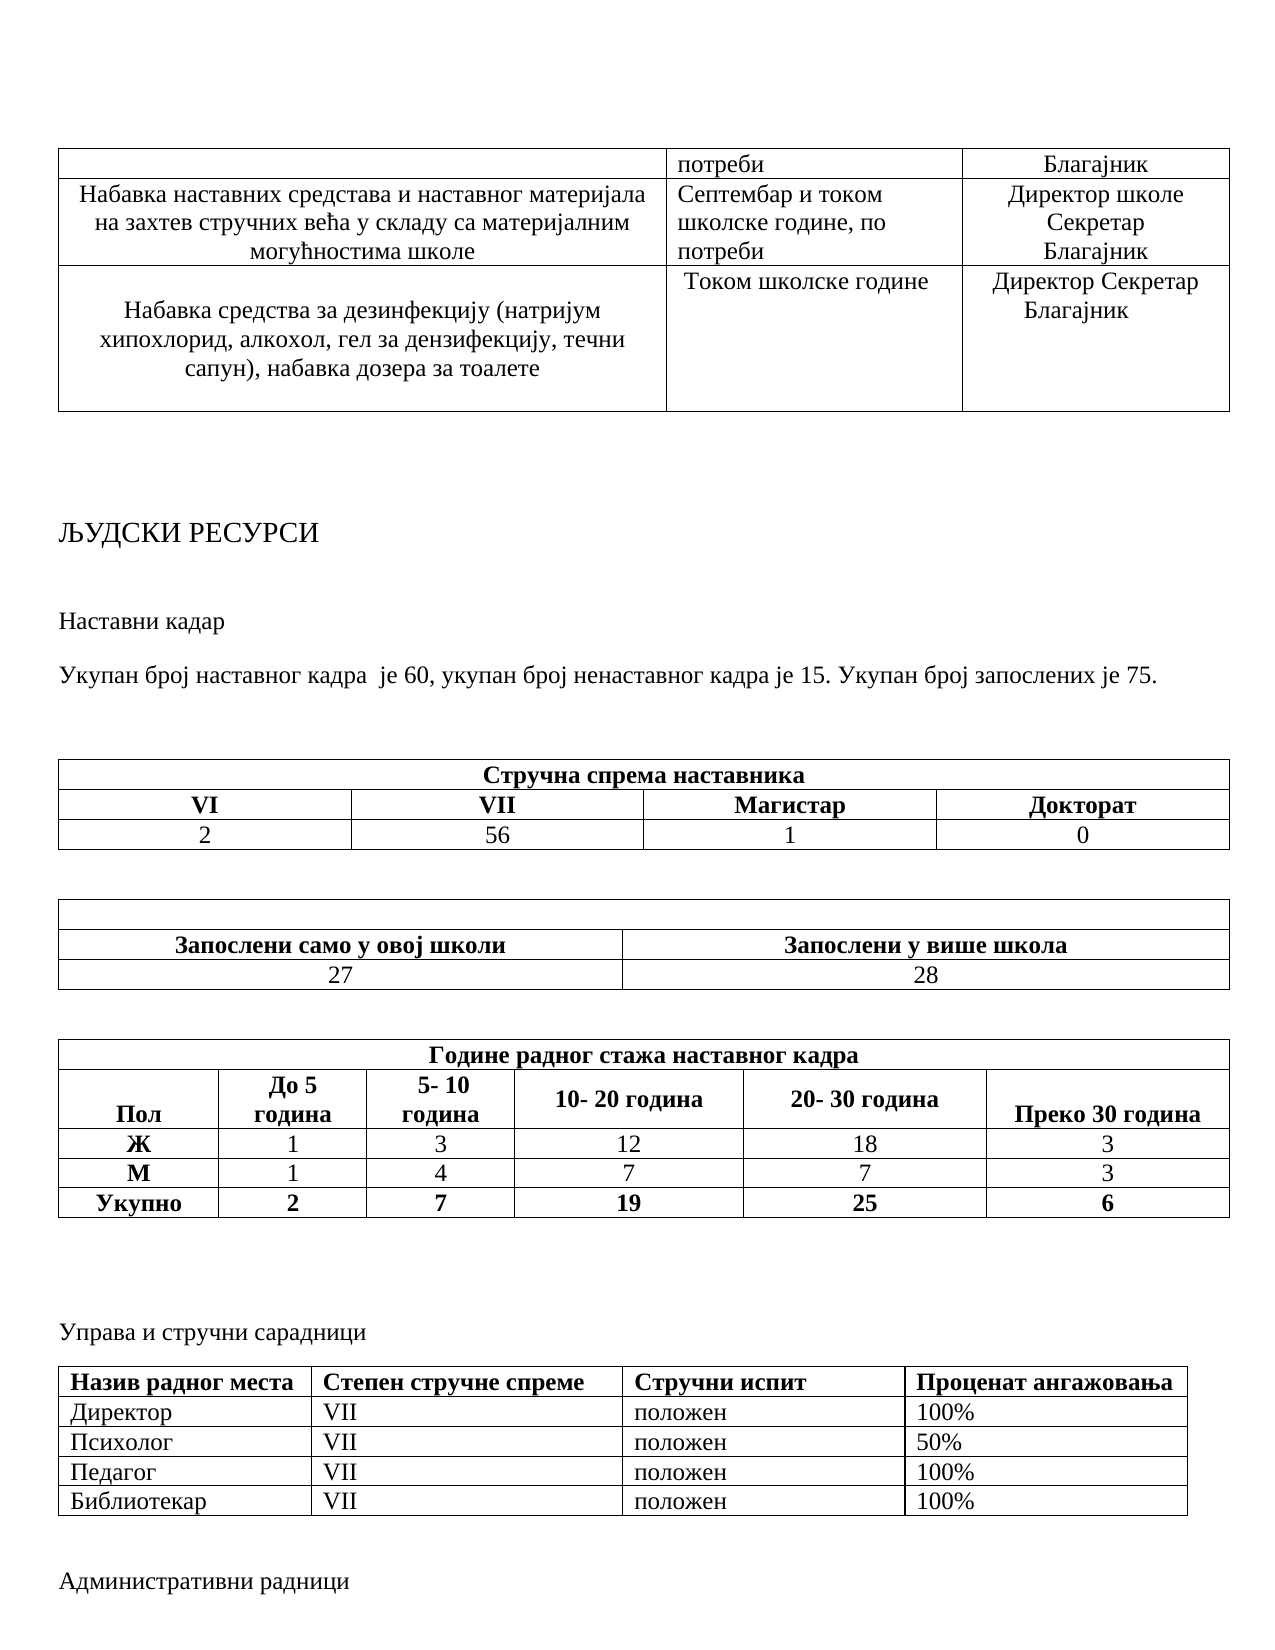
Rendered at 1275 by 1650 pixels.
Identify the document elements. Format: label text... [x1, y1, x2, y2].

table_cell 6 [987, 1188, 1229, 1217]
table_cell Ж [59, 1129, 218, 1157]
subtitle ЉУДСКИ РЕСУРСИ [58, 516, 1229, 549]
table_cell 3 [367, 1129, 514, 1157]
table_cell 18 [744, 1129, 986, 1157]
table_cell положен [623, 1397, 904, 1426]
table_cell положен [623, 1457, 904, 1485]
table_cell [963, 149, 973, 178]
table_cell 25 [744, 1188, 986, 1217]
table_cell 0 [937, 820, 1229, 849]
table_cell Запослени само у овој школи [59, 930, 622, 959]
table_cell 3 [987, 1129, 1229, 1157]
table_cell 50% [906, 1427, 1187, 1456]
text Укупан број наставног кадра је 60, укупан број ненаставног кадра је 15. Укупан број запослених је 75. [58, 660, 1229, 689]
table_cell Преко 30 година [987, 1070, 1229, 1128]
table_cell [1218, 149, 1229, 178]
table_cell 4 [367, 1159, 514, 1187]
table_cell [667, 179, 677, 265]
table_header Степен стручне спреме [312, 1367, 622, 1396]
table_cell Магистар [644, 790, 936, 819]
table_cell Докторат [937, 790, 1229, 819]
table_header Стручна спрема наставника [59, 760, 1229, 789]
table_cell 12 [515, 1129, 743, 1157]
table_cell 28 [623, 960, 1229, 989]
table_cell VII [312, 1486, 622, 1515]
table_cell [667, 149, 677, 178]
table_cell До 5 година [219, 1070, 366, 1128]
table_cell 100% [906, 1486, 1187, 1515]
table_cell VII [352, 790, 643, 819]
table_cell Укупно [59, 1188, 218, 1217]
table_cell 100% [906, 1397, 1187, 1426]
table_cell 5- 10 година [367, 1070, 514, 1128]
table_cell Директор Секретар Благајник [963, 266, 1229, 411]
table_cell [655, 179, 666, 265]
table_cell VI [59, 790, 351, 819]
table_cell Набавка средства за дезинфекцију (натријум хипохлорид, алкохол, гел за дензифекцију, течни сапун), набавка дозера за тоалете [59, 266, 666, 411]
table_cell 19 [515, 1188, 743, 1217]
text Наставни кадар [58, 606, 1229, 635]
table_cell 3 [987, 1159, 1229, 1187]
table_cell 7 [367, 1188, 514, 1217]
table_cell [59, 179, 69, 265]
table_cell 56 [352, 820, 643, 849]
table_header Године радног стажа наставног кадра [59, 1040, 1229, 1069]
table_cell 7 [515, 1159, 743, 1187]
table_cell Педагог [59, 1457, 311, 1485]
table_cell VII [312, 1427, 622, 1456]
table_cell Запослени у више школа [623, 930, 1229, 959]
table_cell Библиотекар [59, 1486, 311, 1515]
table_header Проценат ангажовања [906, 1367, 1187, 1396]
table_cell 1 [219, 1159, 366, 1187]
table_header Стручни испит [623, 1367, 904, 1396]
table_cell 27 [59, 960, 622, 989]
table_cell 7 [744, 1159, 986, 1187]
table_cell 10- 20 година [515, 1070, 743, 1128]
table_cell 100% [906, 1457, 1187, 1485]
table_cell Пол [59, 1070, 218, 1128]
text Административни радници [58, 1566, 1229, 1594]
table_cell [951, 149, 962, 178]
table_cell М [59, 1159, 218, 1187]
table_cell Психолог [59, 1427, 311, 1456]
table_cell 1 [644, 820, 936, 849]
table_cell положен [623, 1486, 904, 1515]
table_cell Директор [59, 1397, 311, 1426]
table_cell VII [312, 1397, 622, 1426]
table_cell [59, 149, 666, 178]
table_header [59, 900, 1229, 929]
table_header Назив радног места [59, 1367, 311, 1396]
table_cell 2 [59, 820, 351, 849]
table_cell 1 [219, 1129, 366, 1157]
table_cell VII [312, 1457, 622, 1485]
table_cell 2 [219, 1188, 366, 1217]
table_cell положен [623, 1427, 904, 1456]
table_cell 20- 30 година [744, 1070, 986, 1128]
text Управа и стручни сарадници [58, 1317, 1229, 1345]
table_cell Током школске године [667, 266, 962, 411]
